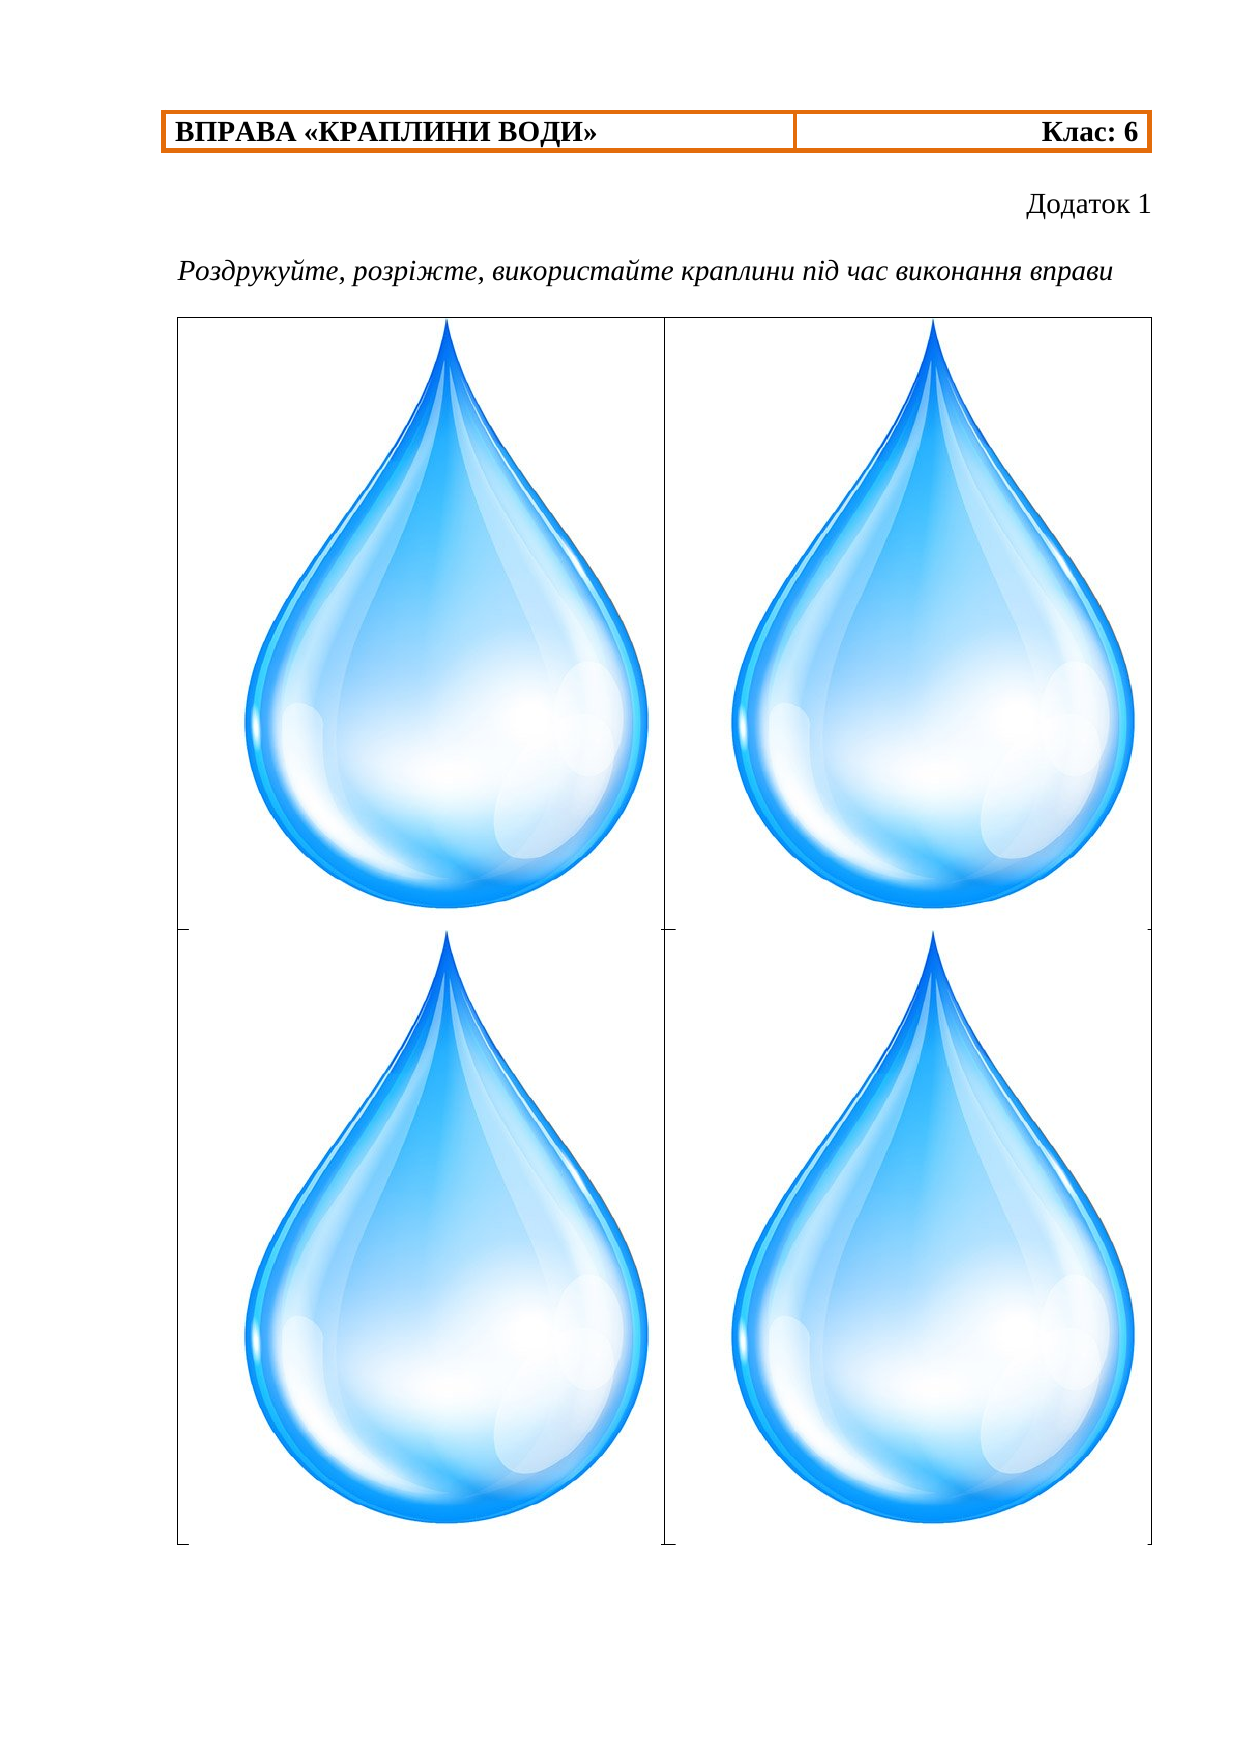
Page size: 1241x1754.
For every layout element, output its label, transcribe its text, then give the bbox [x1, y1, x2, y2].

picture [675, 318, 1148, 1545]
table_header [665, 318, 675, 929]
table_header [178, 318, 188, 929]
text Додаток 1 [177, 186, 1152, 219]
text Роздрукуйте, розріжте, використайте краплини під час виконання вправи [177, 253, 1152, 287]
table_header ВПРАВА «КРАПЛИНИ ВОДИ» [166, 114, 793, 148]
table_cell [178, 930, 188, 1544]
table_cell [665, 930, 675, 1544]
picture [188, 318, 661, 1545]
table_header Клас: 6 [797, 114, 1147, 148]
